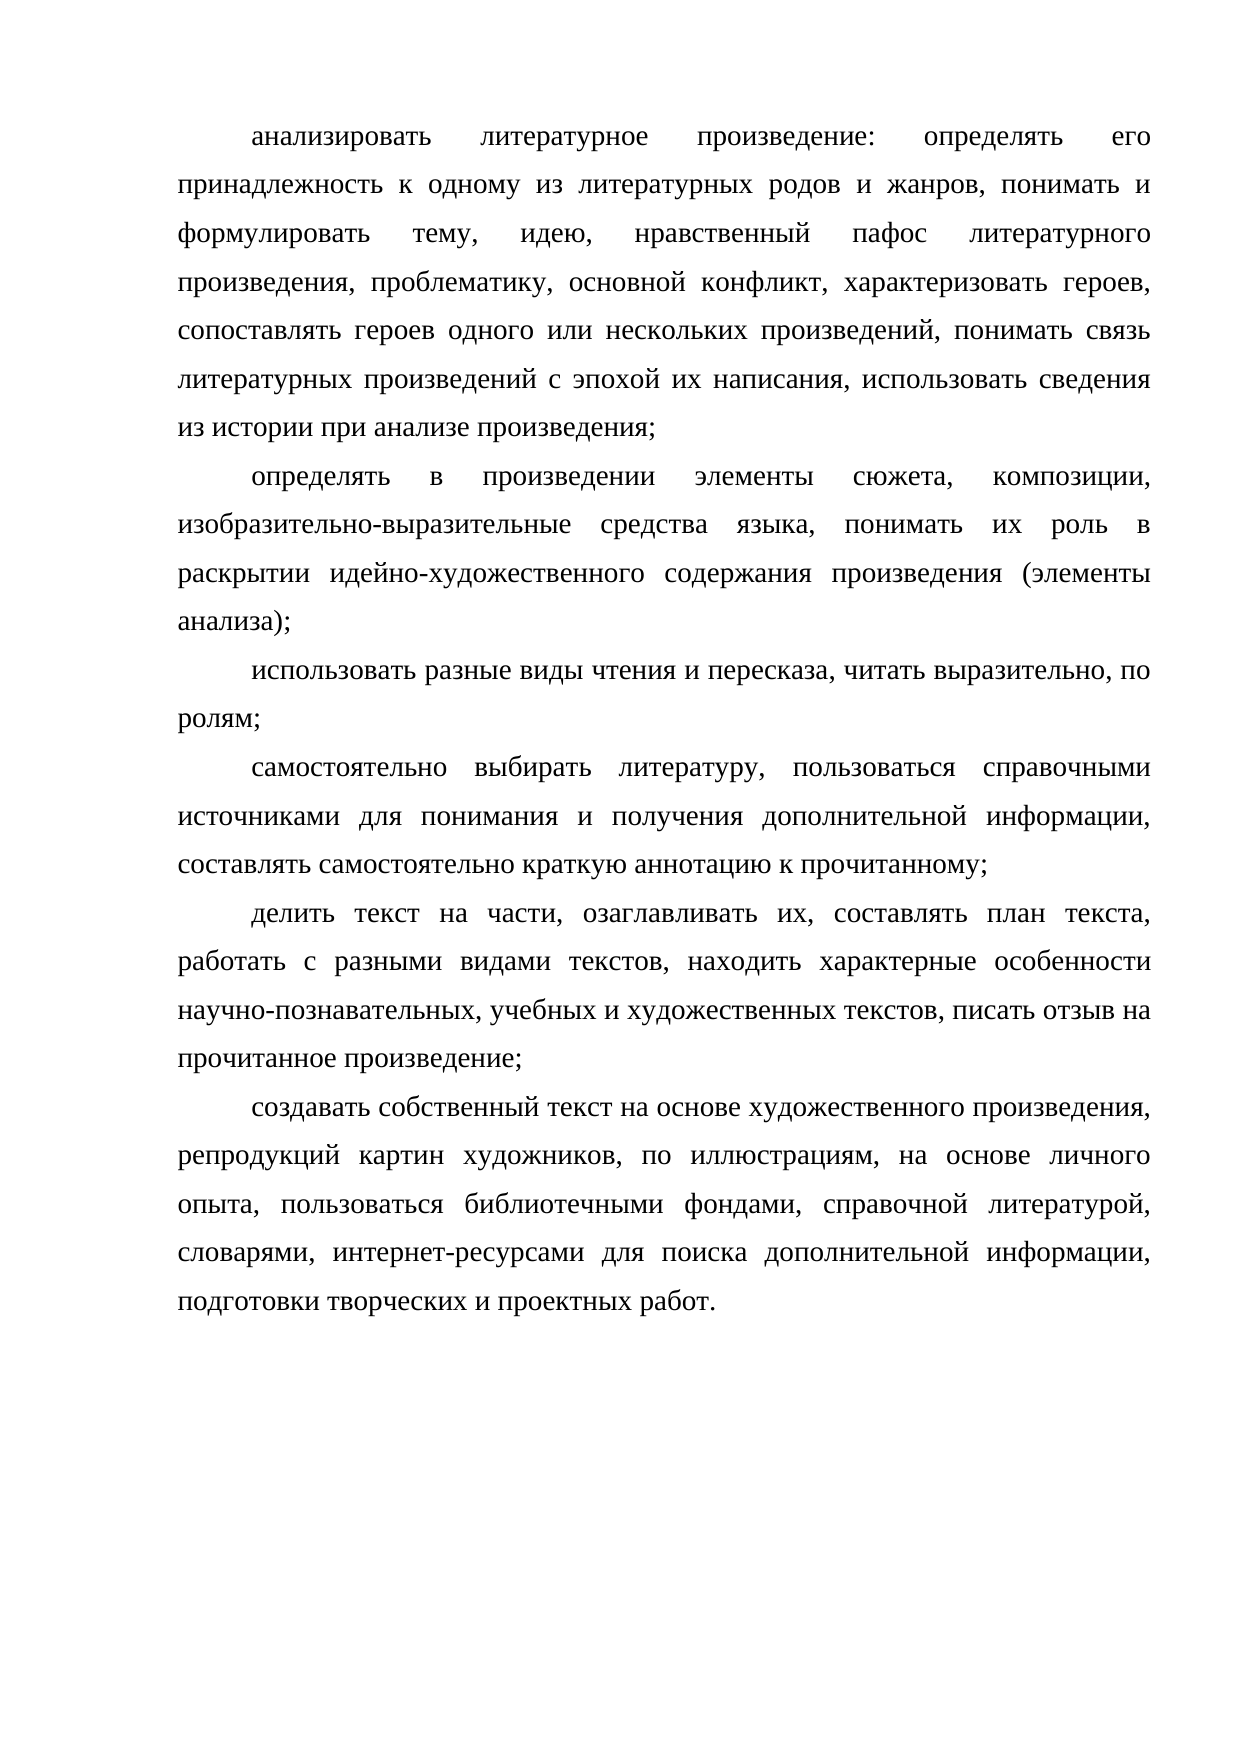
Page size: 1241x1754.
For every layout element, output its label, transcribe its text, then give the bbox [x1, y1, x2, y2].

text создавать собственный текст на основе художественного произведения, репродукций картин художников, по иллюстрациям, на основе личного опыта, пользоваться библиотечными фондами, справочной литературой, словарями, интернет-ресурсами для поиска дополнительной информации, подготовки творческих и проектных работ. [177, 1089, 1152, 1317]
text использовать разные виды чтения и пересказа, читать выразительно, по ролям; [177, 652, 1152, 734]
text анализировать литературное произведение: определять его принадлежность к одному из литературных родов и жанров, понимать и формулировать тему, идею, нравственный пафос литературного произведения, проблематику, основной конфликт, характеризовать героев, сопоставлять героев одного или нескольких произведений, понимать связь литературных произведений с эпохой их написания, использовать сведения из истории при анализе произведения; [177, 118, 1152, 443]
text делить текст на части, озаглавливать их, составлять план текста, работать с разными видами текстов, находить характерные особенности научно-познавательных, учебных и художественных текстов, писать отзыв на прочитанное произведение; [177, 895, 1152, 1074]
text самостоятельно выбирать литературу, пользоваться справочными источниками для понимания и получения дополнительной информации, составлять самостоятельно краткую аннотацию к прочитанному; [177, 749, 1152, 880]
text определять в произведении элементы сюжета, композиции, изобразительно-выразительные средства языка, понимать их роль в раскрытии идейно-художественного содержания произведения (элементы анализа); [177, 458, 1152, 637]
